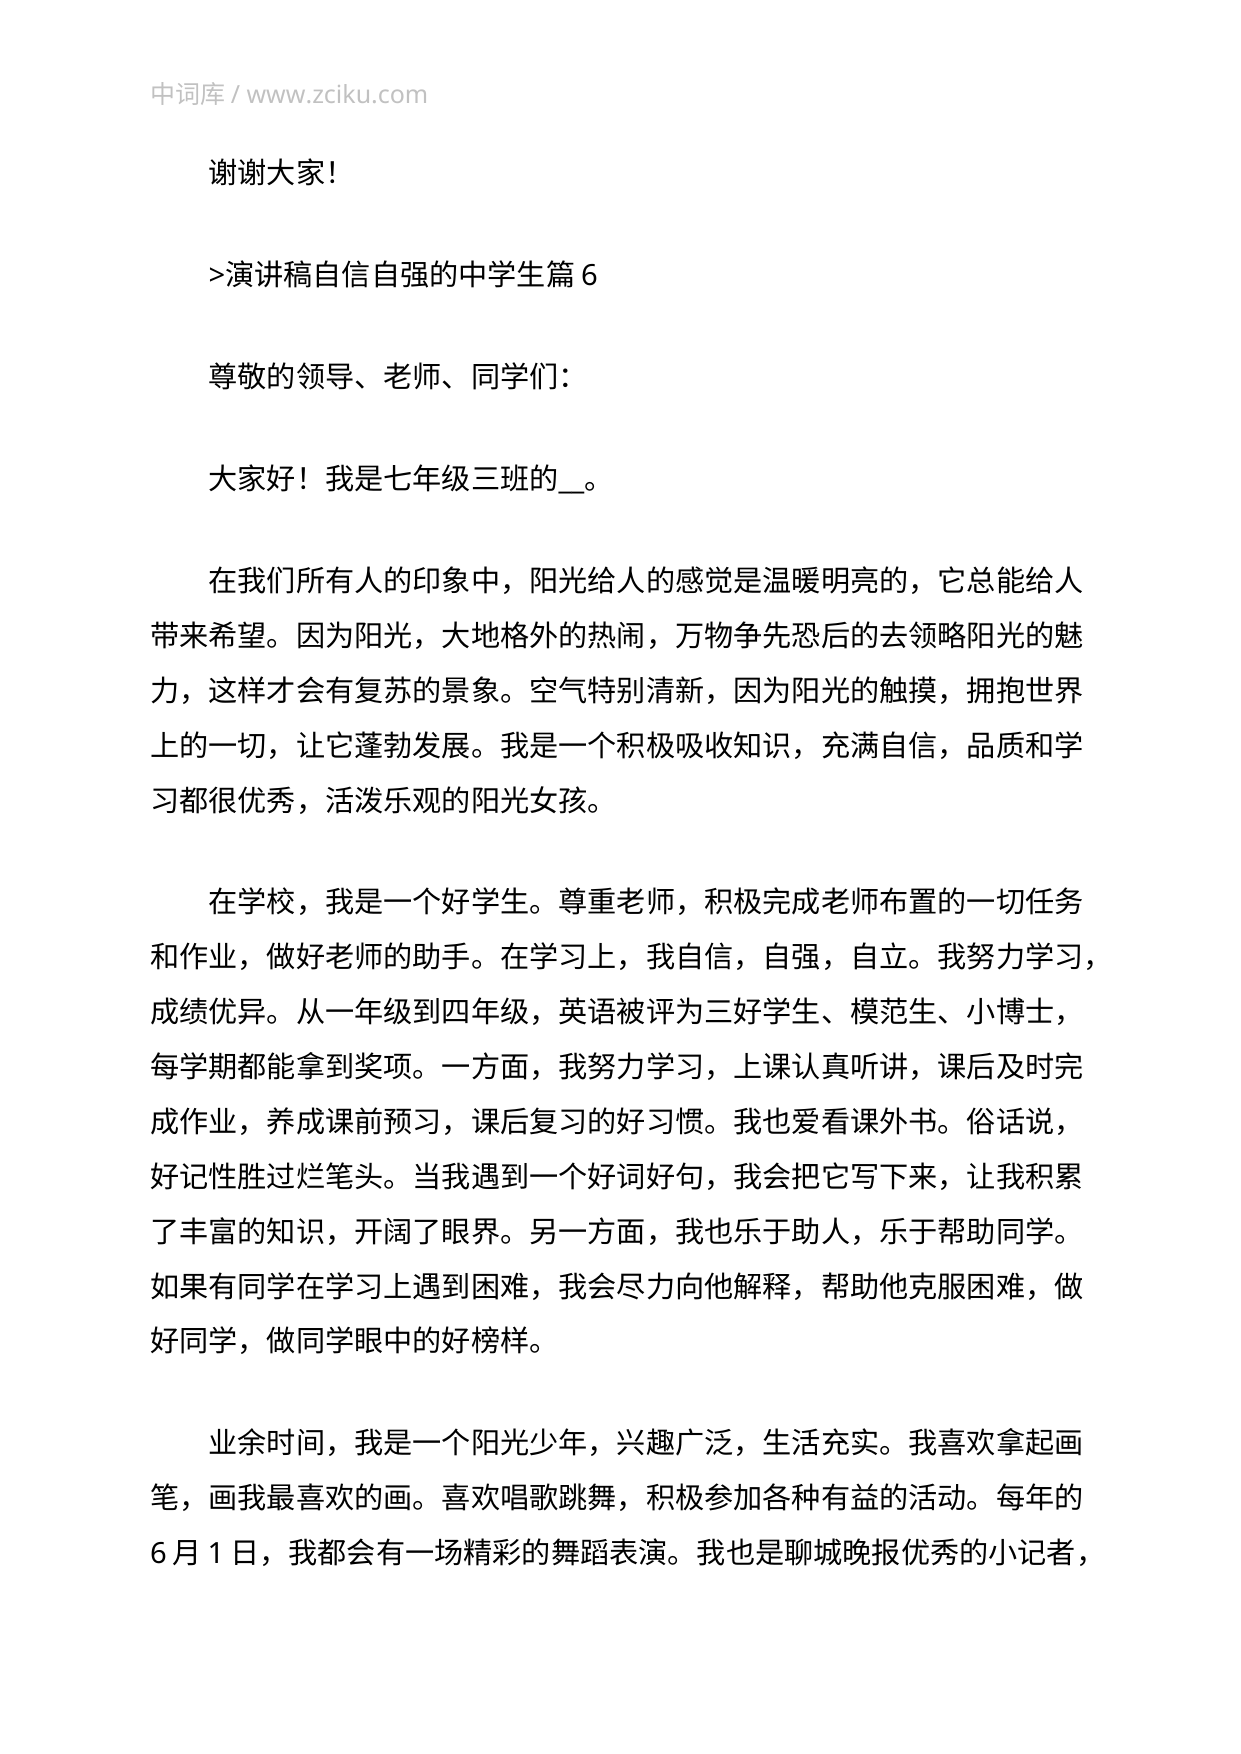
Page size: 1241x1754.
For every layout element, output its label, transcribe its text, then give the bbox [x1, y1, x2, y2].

text 在我们所有人的印象中，阳光给人的感觉是温暖明亮的，它总能给人带来希望。因为阳光，大地格外的热闹，万物争先恐后的去领略阳光的魅力，这样才会有复苏的景象。空气特别清新，因为阳光的触摸，拥抱世界上的一切，让它蓬勃发展。我是一个积极吸收知识，充满自信，品质和学习都很优秀，活泼乐观的阳光女孩。 [150, 557, 1090, 819]
text 尊敬的领导、老师、同学们： [150, 354, 1090, 396]
text >演讲稿自信自强的中学生篇6 [150, 252, 1090, 294]
text 大家好！我是七年级三班的__。 [150, 456, 1090, 498]
text 谢谢大家！ [150, 150, 1090, 192]
text 在学校，我是一个好学生。尊重老师，积极完成老师布置的一切任务和作业，做好老师的助手。在学习上，我自信，自强，自立。我努力学习，成绩优异。从一年级到四年级，英语被评为三好学生、模范生、小博士，每学期都能拿到奖项。一方面，我努力学习，上课认真听讲，课后及时完成作业，养成课前预习，课后复习的好习惯。我也爱看课外书。俗话说，好记性胜过烂笔头。当我遇到一个好词好句，我会把它写下来，让我积累了丰富的知识，开阔了眼界。另一方面，我也乐于助人，乐于帮助同学。如果有同学在学习上遇到困难，我会尽力向他解释，帮助他克服困难，做好同学，做同学眼中的好榜样。 [150, 879, 1090, 1360]
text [150, 1420, 1090, 1572]
